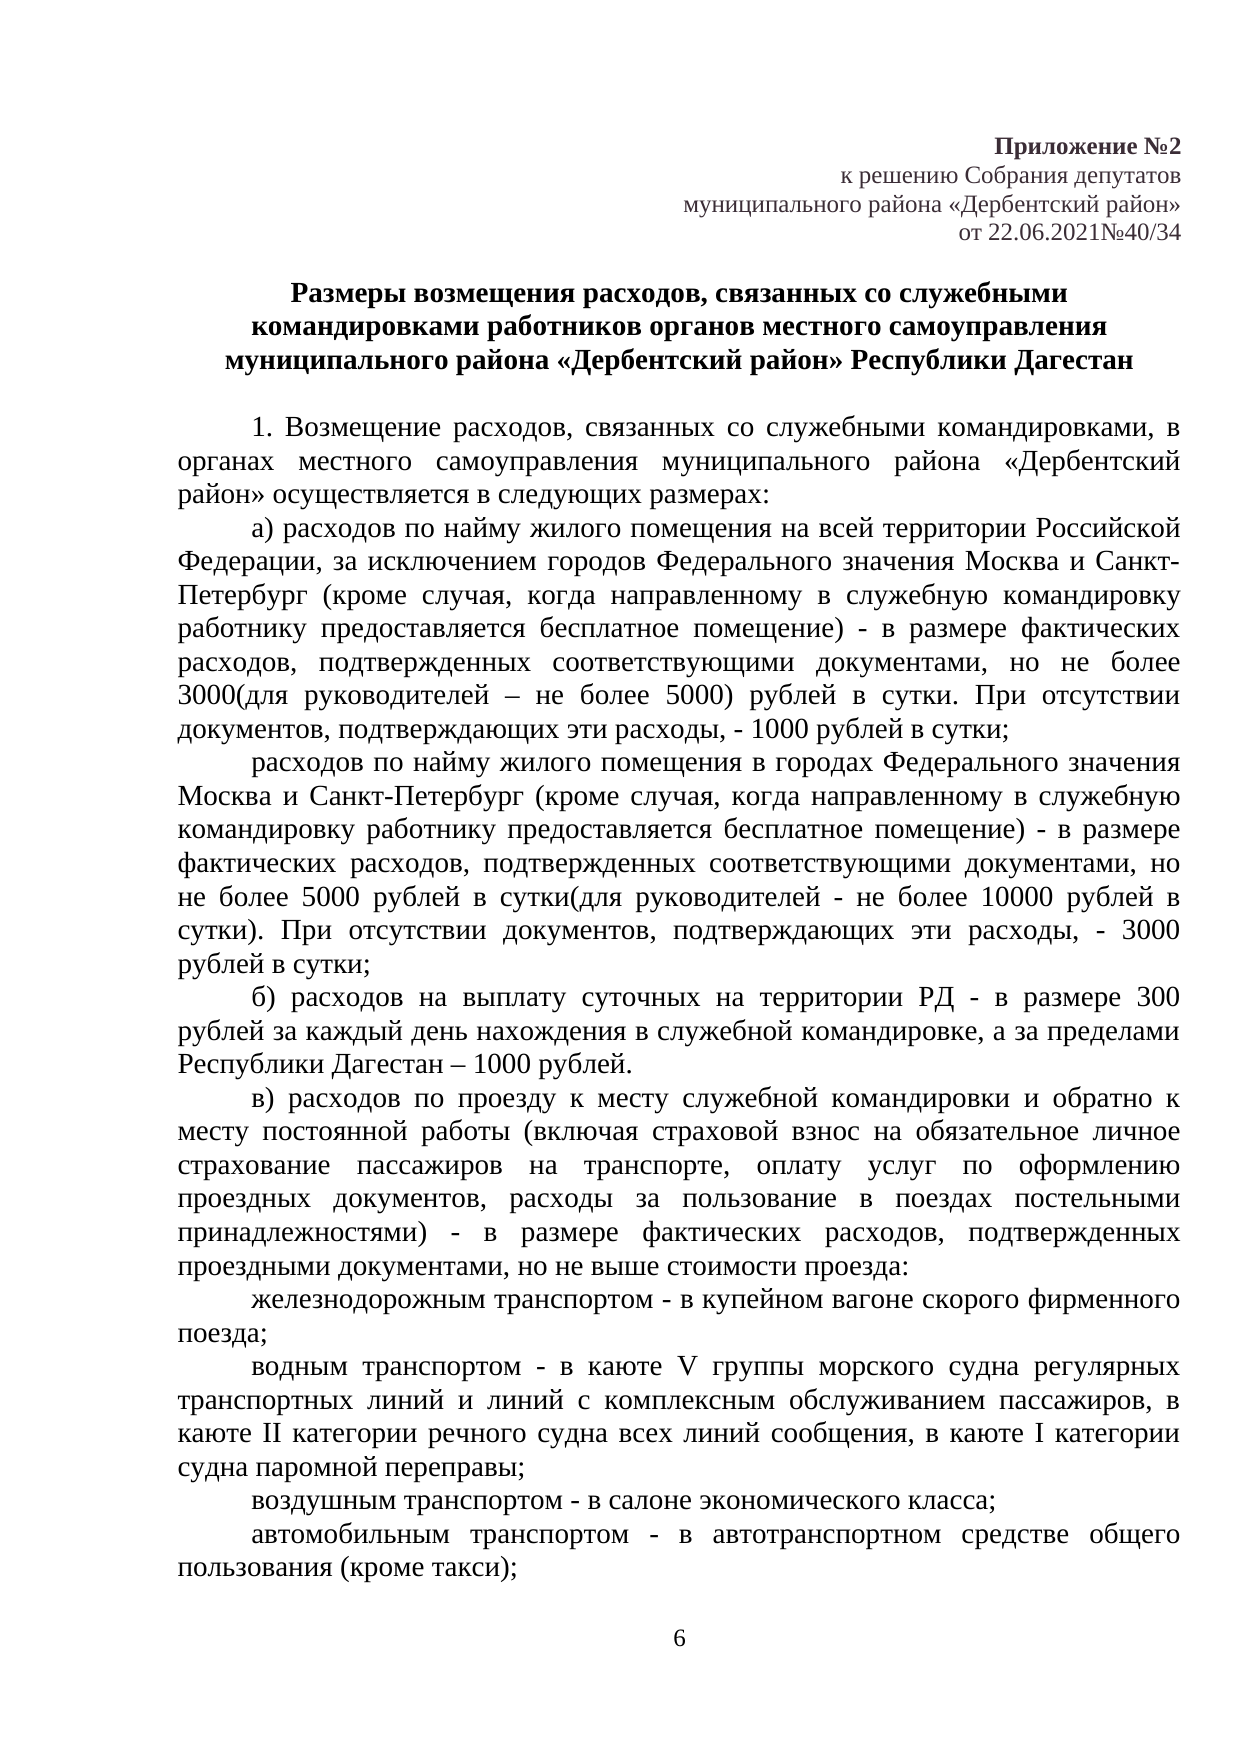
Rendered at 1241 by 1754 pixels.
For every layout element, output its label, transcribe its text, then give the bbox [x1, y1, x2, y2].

text автомобильным транспортом - в автотранспортном средстве общего пользования (кроме такси); [177, 1516, 1181, 1583]
text от 22.06.2021№40/34 [177, 217, 1181, 246]
text к решению Собрания депутатов [177, 160, 1181, 189]
text расходов по найму жилого помещения в городах Федерального значения Москва и Санкт-Петербург (кроме случая, когда направленному в служебную командировку работнику предоставляется бесплатное помещение) - в размере фактических расходов, подтвержденных соответствующими документами, но не более 5000 рублей в сутки(для руководителей - не более 10000 рублей в сутки). При отсутствии документов, подтверждающих эти расходы, - 3000 рублей в сутки; [177, 744, 1181, 979]
text воздушным транспортом - в салоне экономического класса; [177, 1482, 1181, 1516]
text муниципального района «Дербентский район» [177, 189, 1181, 217]
text водным транспортом - в каюте V группы морского судна регулярных транспортных линий и линий с комплексным обслуживанием пассажиров, в каюте II категории речного судна всех линий сообщения, в каюте I категории судна паромной переправы; [177, 1348, 1181, 1482]
text Размеры возмещения расходов, связанных со служебными командировками работников органов местного самоуправления муниципального района «Дербентский район» Республики Дагестан [177, 275, 1181, 376]
text в) расходов по проезду к месту служебной командировки и обратно к месту постоянной работы (включая страховой взнос на обязательное личное страхование пассажиров на транспорте, оплату услуг по оформлению проездных документов, расходы за пользование в поездах постельными принадлежностями) - в размере фактических расходов, подтвержденных проездными документами, но не выше стоимости проезда: [177, 1080, 1181, 1281]
text 1. Возмещение расходов, связанных со служебными командировками, в органах местного самоуправления муниципального района «Дербентский район» осуществляется в следующих размерах: [177, 409, 1181, 510]
text железнодорожным транспортом - в купейном вагоне скорого фирменного поезда; [177, 1281, 1181, 1348]
text б) расходов на выплату суточных на территории РД - в размере 300 рублей за каждый день нахождения в служебной командировке, а за пределами Республики Дагестан – 1000 рублей. [177, 979, 1181, 1080]
text а) расходов по найму жилого помещения на всей территории Российской Федерации, за исключением городов Федерального значения Москва и Санкт-Петербург (кроме случая, когда направленному в служебную командировку работнику предоставляется бесплатное помещение) - в размере фактических расходов, подтвержденных соответствующими документами, но не более 3000(для руководителей – не более 5000) рублей в сутки. При отсутствии документов, подтверждающих эти расходы, - 1000 рублей в сутки; [177, 510, 1181, 744]
text Приложение №2 [177, 131, 1181, 160]
